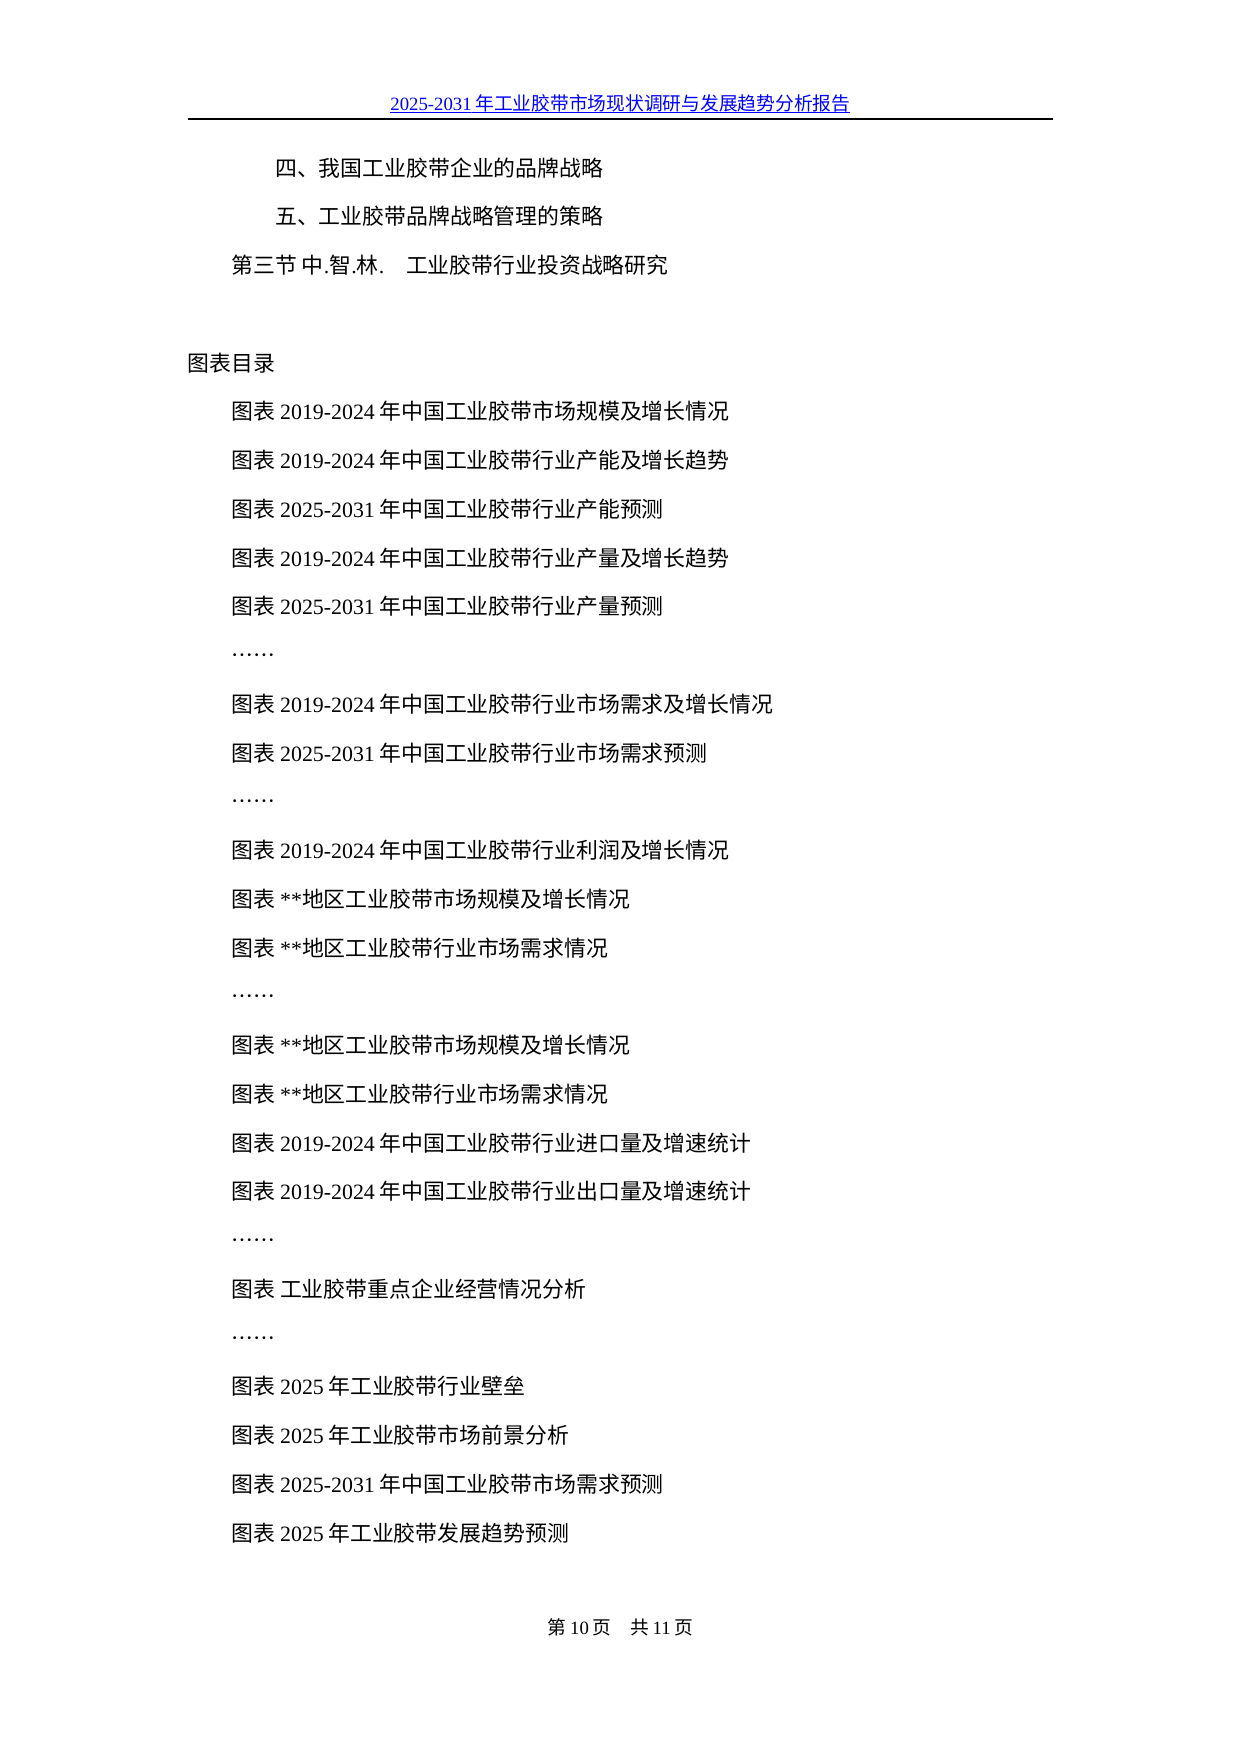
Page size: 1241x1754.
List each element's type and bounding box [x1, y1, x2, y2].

text [187, 150, 1053, 1548]
